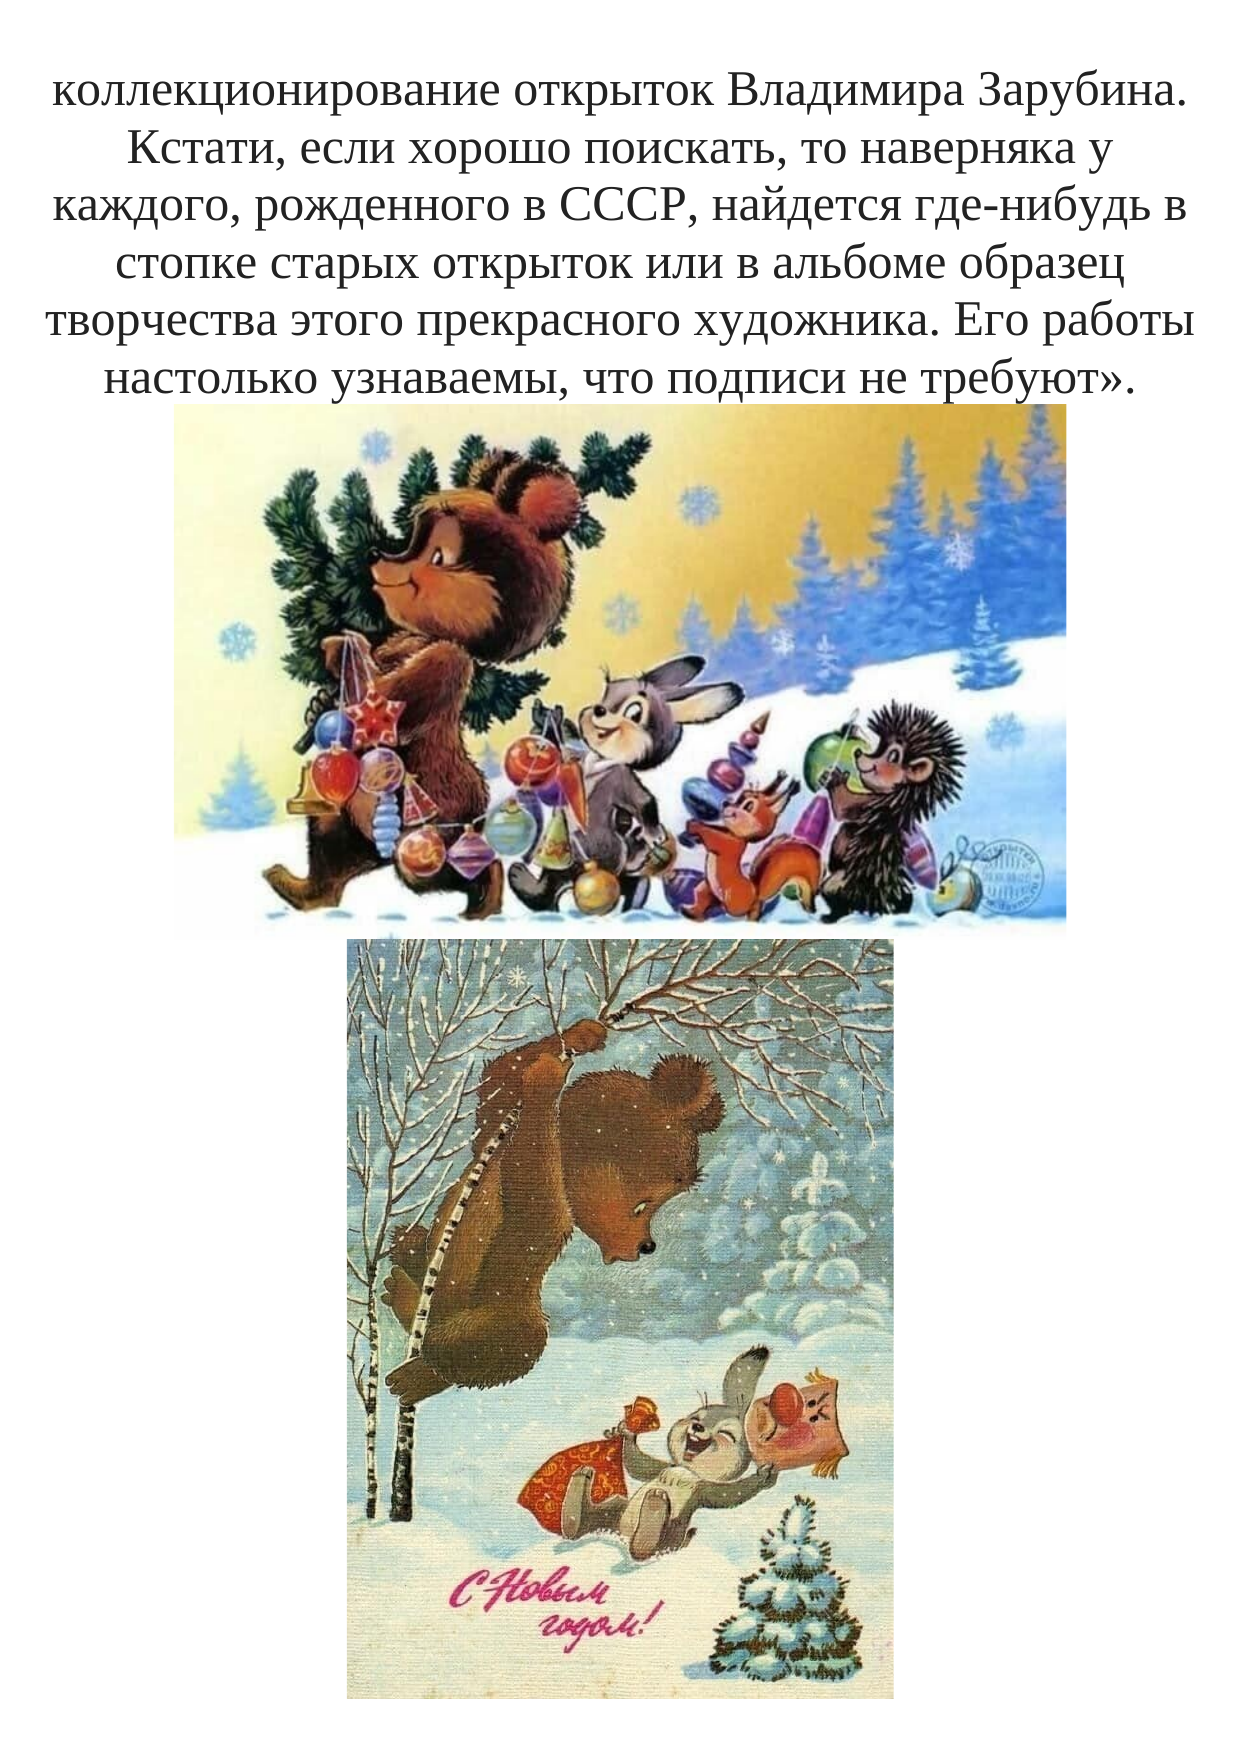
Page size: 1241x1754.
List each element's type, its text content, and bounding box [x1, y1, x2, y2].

text коллекционирование открыток Владимира Зарубина. Кстати, если хорошо поискать, то наверняка у каждого, рожденного в СССР, найдется где-нибудь в стопке старых открыток или в альбоме образец творчества этого прекрасного художника. Его работы настолько узнаваемы, что подписи не требуют». [1067, 59, 1196, 940]
picture [173, 404, 1067, 1699]
text коллекционирование открыток Владимира Зарубина. Кстати, если хорошо поискать, то наверняка у каждого, рожденного в СССР, найдется где-нибудь в стопке старых открыток или в альбоме образец творчества этого прекрасного художника. Его работы настолько узнаваемы, что подписи не требуют». [44, 59, 173, 940]
